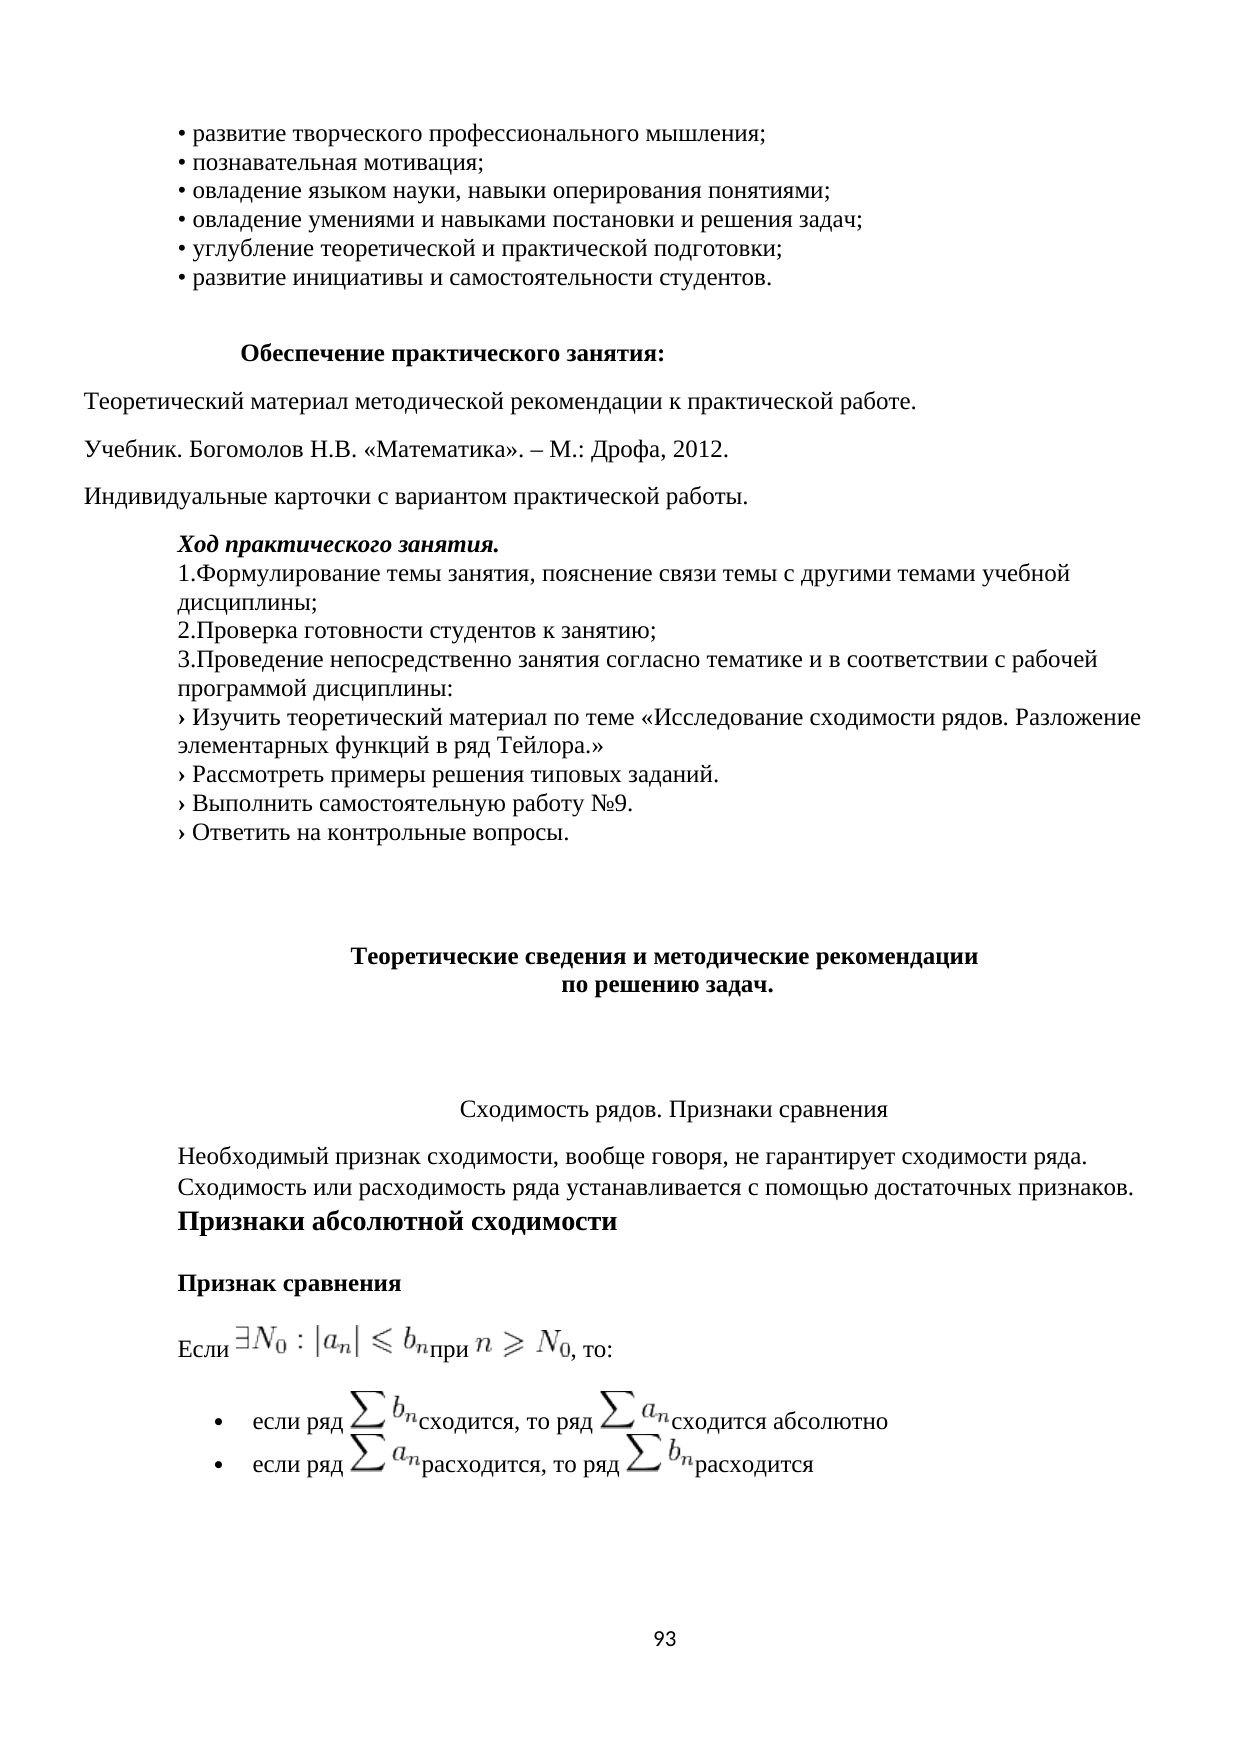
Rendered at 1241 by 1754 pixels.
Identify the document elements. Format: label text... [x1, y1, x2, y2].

text › Изучить теоретический материал по теме «Исследование сходимости рядов. Разложение элементарных функций в ряд Тейлора.» [177, 702, 1152, 759]
text по решению задач. [177, 969, 1152, 998]
text Ход практического занятия. [177, 529, 1152, 558]
picture [349, 1391, 419, 1429]
picture [235, 1325, 430, 1357]
text › Рассмотреть примеры решения типовых заданий. [177, 759, 1152, 788]
text • развитие творческого профессионального мышления; [177, 118, 1152, 147]
subtitle Необходимый признак сходимости, вообще говоря, не гарантирует сходимости ряда. Сходимость или расходимость ряда устанавливается с помощью достаточных признаков. Признаки абсолютной сходимости [177, 1141, 1152, 1236]
text Теоретический материал методической рекомендации к практической работе. [83, 386, 1190, 415]
text Обеспечение практического занятия: [178, 338, 1152, 367]
list если ряд расходится, то ряд расходится [422, 1434, 696, 1477]
text › Выполнить самостоятельную работу №9. [177, 788, 1152, 817]
text Если при , то: [177, 1326, 1152, 1362]
text › Ответить на контрольные вопросы. [177, 817, 1152, 845]
text Теоретические сведения и методические рекомендации [177, 941, 1152, 969]
text Признак сравнения [177, 1268, 1152, 1297]
text Учебник. Богомолов Н.В. «Математика». – М.: Дрофа, 2012. [83, 434, 1190, 462]
text • овладение умениями и навыками постановки и решения задач; [177, 204, 1152, 233]
text • познавательная мотивация; [177, 147, 1152, 176]
text Индивидуальные карточки с вариантом практической работы. [83, 481, 1190, 510]
text Сходимость рядов. Признаки сравнения [177, 1094, 1152, 1122]
list если ряд расходится, то ряд расходится [695, 1434, 1152, 1477]
text 2.Проверка готовности студентов к занятию; [177, 615, 1152, 644]
picture [349, 1434, 422, 1472]
text 1.Формулирование темы занятия, пояснение связи темы с другими темами учебной дисциплины; [177, 558, 1152, 615]
text 3.Проведение непосредственно занятия согласно тематике и в соответствии с рабочей программой дисциплины: [177, 644, 1152, 702]
picture [625, 1434, 695, 1472]
text • овладение языком науки, навыки оперирования понятиями; [177, 176, 1152, 204]
picture [599, 1391, 671, 1429]
list если ряд сходится, то ряд сходится абсолютно [215, 1392, 1152, 1434]
text • углубление теоретической и практической подготовки; [177, 233, 1152, 262]
text • развитие инициативы и самостоятельности студентов. [177, 262, 1152, 291]
picture [475, 1330, 571, 1357]
